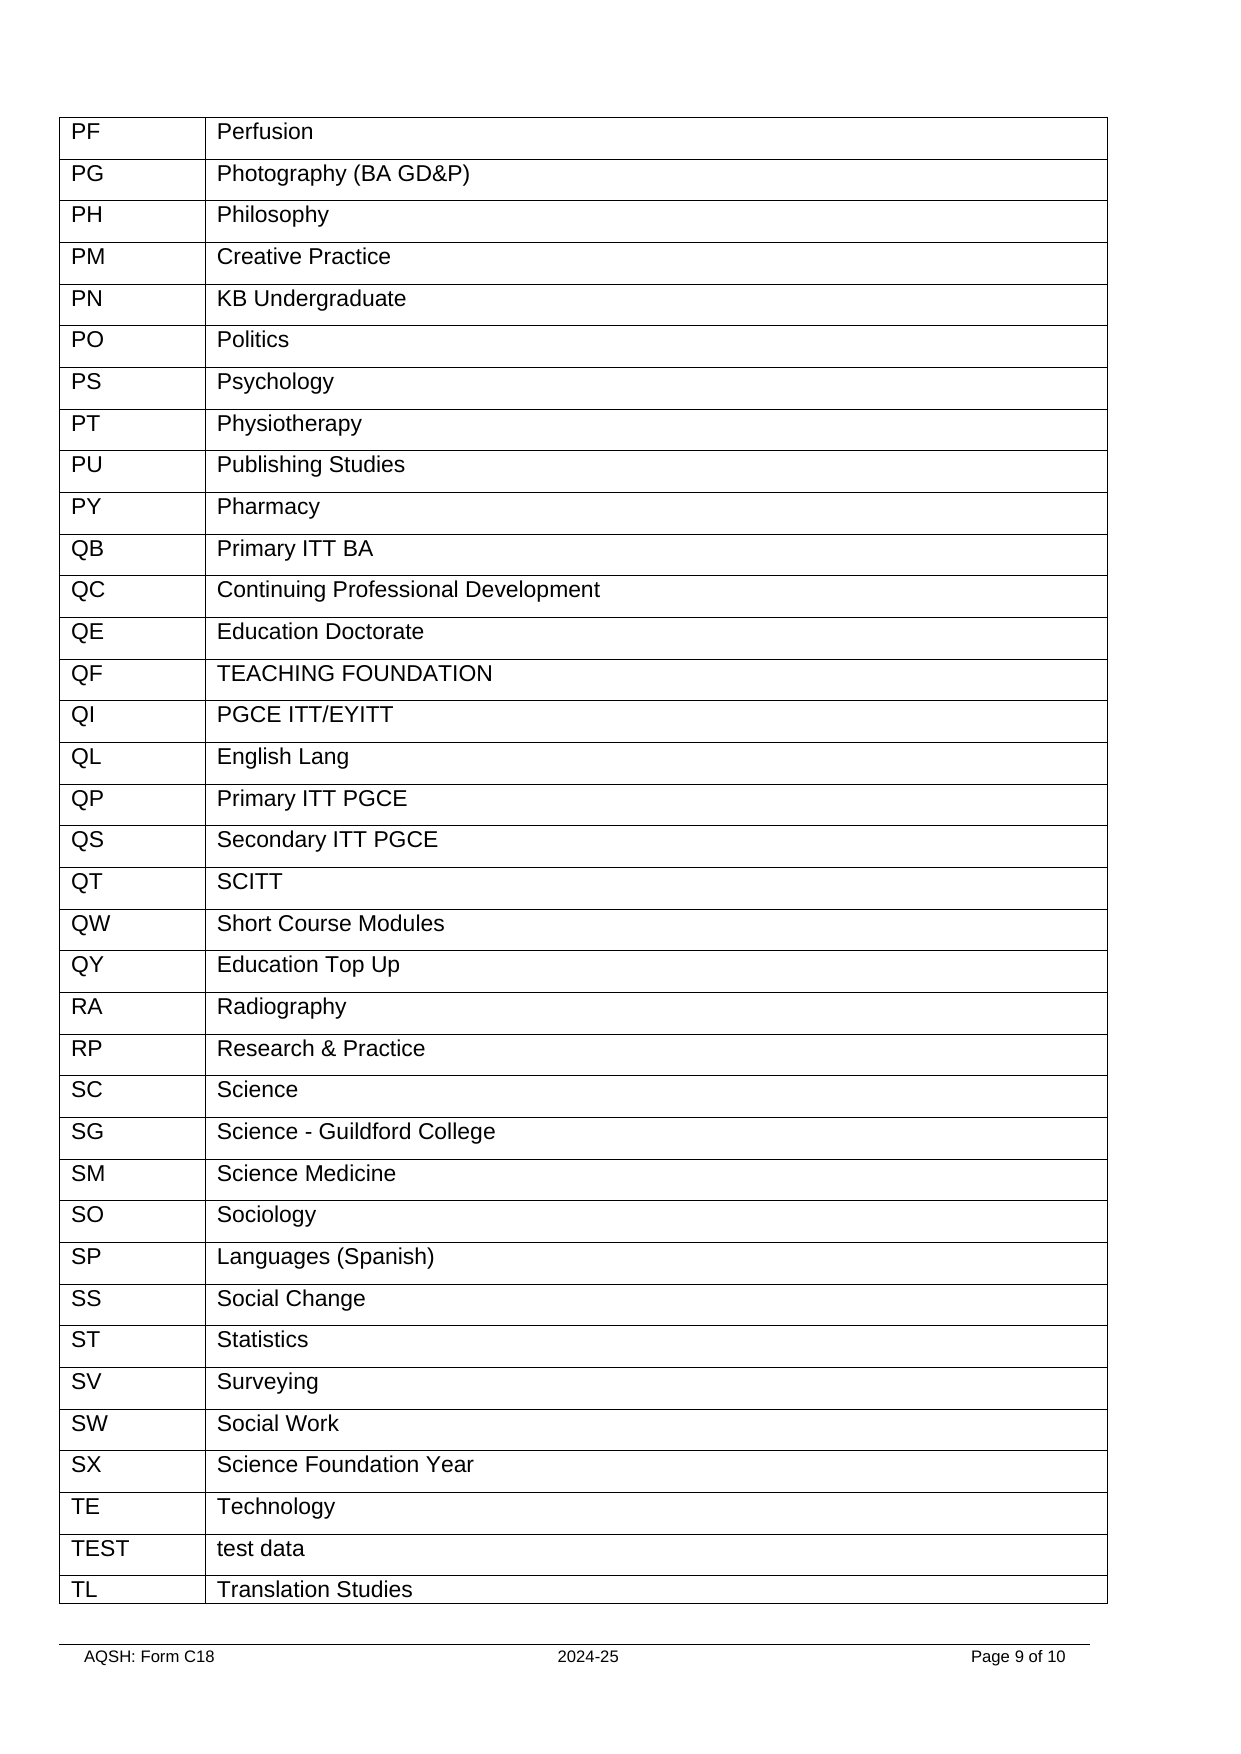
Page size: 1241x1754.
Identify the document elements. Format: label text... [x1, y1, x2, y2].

table_cell Pharmacy [206, 493, 1107, 533]
table_cell Sociology [206, 1201, 1107, 1242]
table_cell SC [60, 1076, 205, 1117]
table_cell QW [60, 910, 205, 950]
table_cell PS [60, 368, 205, 408]
table_cell TL [60, 1576, 205, 1603]
table_cell Philosophy [206, 201, 1107, 242]
table_cell TEST [60, 1535, 205, 1575]
table_cell SV [60, 1368, 205, 1408]
table_cell Primary ITT PGCE [206, 785, 1107, 825]
table_cell Publishing Studies [206, 451, 1107, 492]
table_cell SG [60, 1118, 205, 1158]
table_cell SW [60, 1410, 205, 1450]
table_cell PO [60, 326, 205, 367]
table_cell Science [206, 1076, 1107, 1117]
table_cell PM [60, 243, 205, 283]
table_cell Education Top Up [206, 951, 1107, 992]
table_cell Continuing Professional Development [206, 576, 1107, 617]
table_cell QI [60, 701, 205, 742]
table_cell PH [60, 201, 205, 242]
table_cell Perfusion [206, 118, 1107, 158]
table_cell Social Change [206, 1285, 1107, 1325]
table_cell SP [60, 1243, 205, 1283]
table_cell Education Doctorate [206, 618, 1107, 658]
table_cell Surveying [206, 1368, 1107, 1408]
table_cell SS [60, 1285, 205, 1325]
table_cell PY [60, 493, 205, 533]
table_cell RA [60, 993, 205, 1033]
table_cell PN [60, 285, 205, 325]
table_cell SO [60, 1201, 205, 1242]
table_cell Science Medicine [206, 1160, 1107, 1200]
table_cell Primary ITT BA [206, 535, 1107, 575]
table_cell PF [60, 118, 205, 158]
table_cell Statistics [206, 1326, 1107, 1367]
table_cell TE [60, 1493, 205, 1533]
table_cell Languages (Spanish) [206, 1243, 1107, 1283]
table_cell QC [60, 576, 205, 617]
table_cell SCITT [206, 868, 1107, 908]
table_cell QB [60, 535, 205, 575]
table_cell test data [206, 1535, 1107, 1575]
table_cell QS [60, 826, 205, 867]
table_cell QY [60, 951, 205, 992]
table_cell Technology [206, 1493, 1107, 1533]
table_cell TEACHING FOUNDATION [206, 660, 1107, 700]
table_cell PGCE ITT/EYITT [206, 701, 1107, 742]
table_cell QP [60, 785, 205, 825]
table_cell PU [60, 451, 205, 492]
table_cell Research & Practice [206, 1035, 1107, 1075]
table_cell QF [60, 660, 205, 700]
table_cell Psychology [206, 368, 1107, 408]
table_cell Politics [206, 326, 1107, 367]
table_cell Science Foundation Year [206, 1451, 1107, 1492]
table_cell Photography (BA GD&P) [206, 160, 1107, 200]
table_cell SX [60, 1451, 205, 1492]
table_cell Secondary ITT PGCE [206, 826, 1107, 867]
table_cell QE [60, 618, 205, 658]
table_cell Radiography [206, 993, 1107, 1033]
table_cell Creative Practice [206, 243, 1107, 283]
table_cell PT [60, 410, 205, 450]
table_cell RP [60, 1035, 205, 1075]
table_cell QL [60, 743, 205, 783]
table_cell Science - Guildford College [206, 1118, 1107, 1158]
table_cell KB Undergraduate [206, 285, 1107, 325]
table_cell QT [60, 868, 205, 908]
table_cell Short Course Modules [206, 910, 1107, 950]
table_cell Physiotherapy [206, 410, 1107, 450]
table_cell ST [60, 1326, 205, 1367]
table_cell SM [60, 1160, 205, 1200]
table_cell PG [60, 160, 205, 200]
table_cell English Lang [206, 743, 1107, 783]
table_cell Social Work [206, 1410, 1107, 1450]
table_cell Translation Studies [206, 1576, 1107, 1603]
